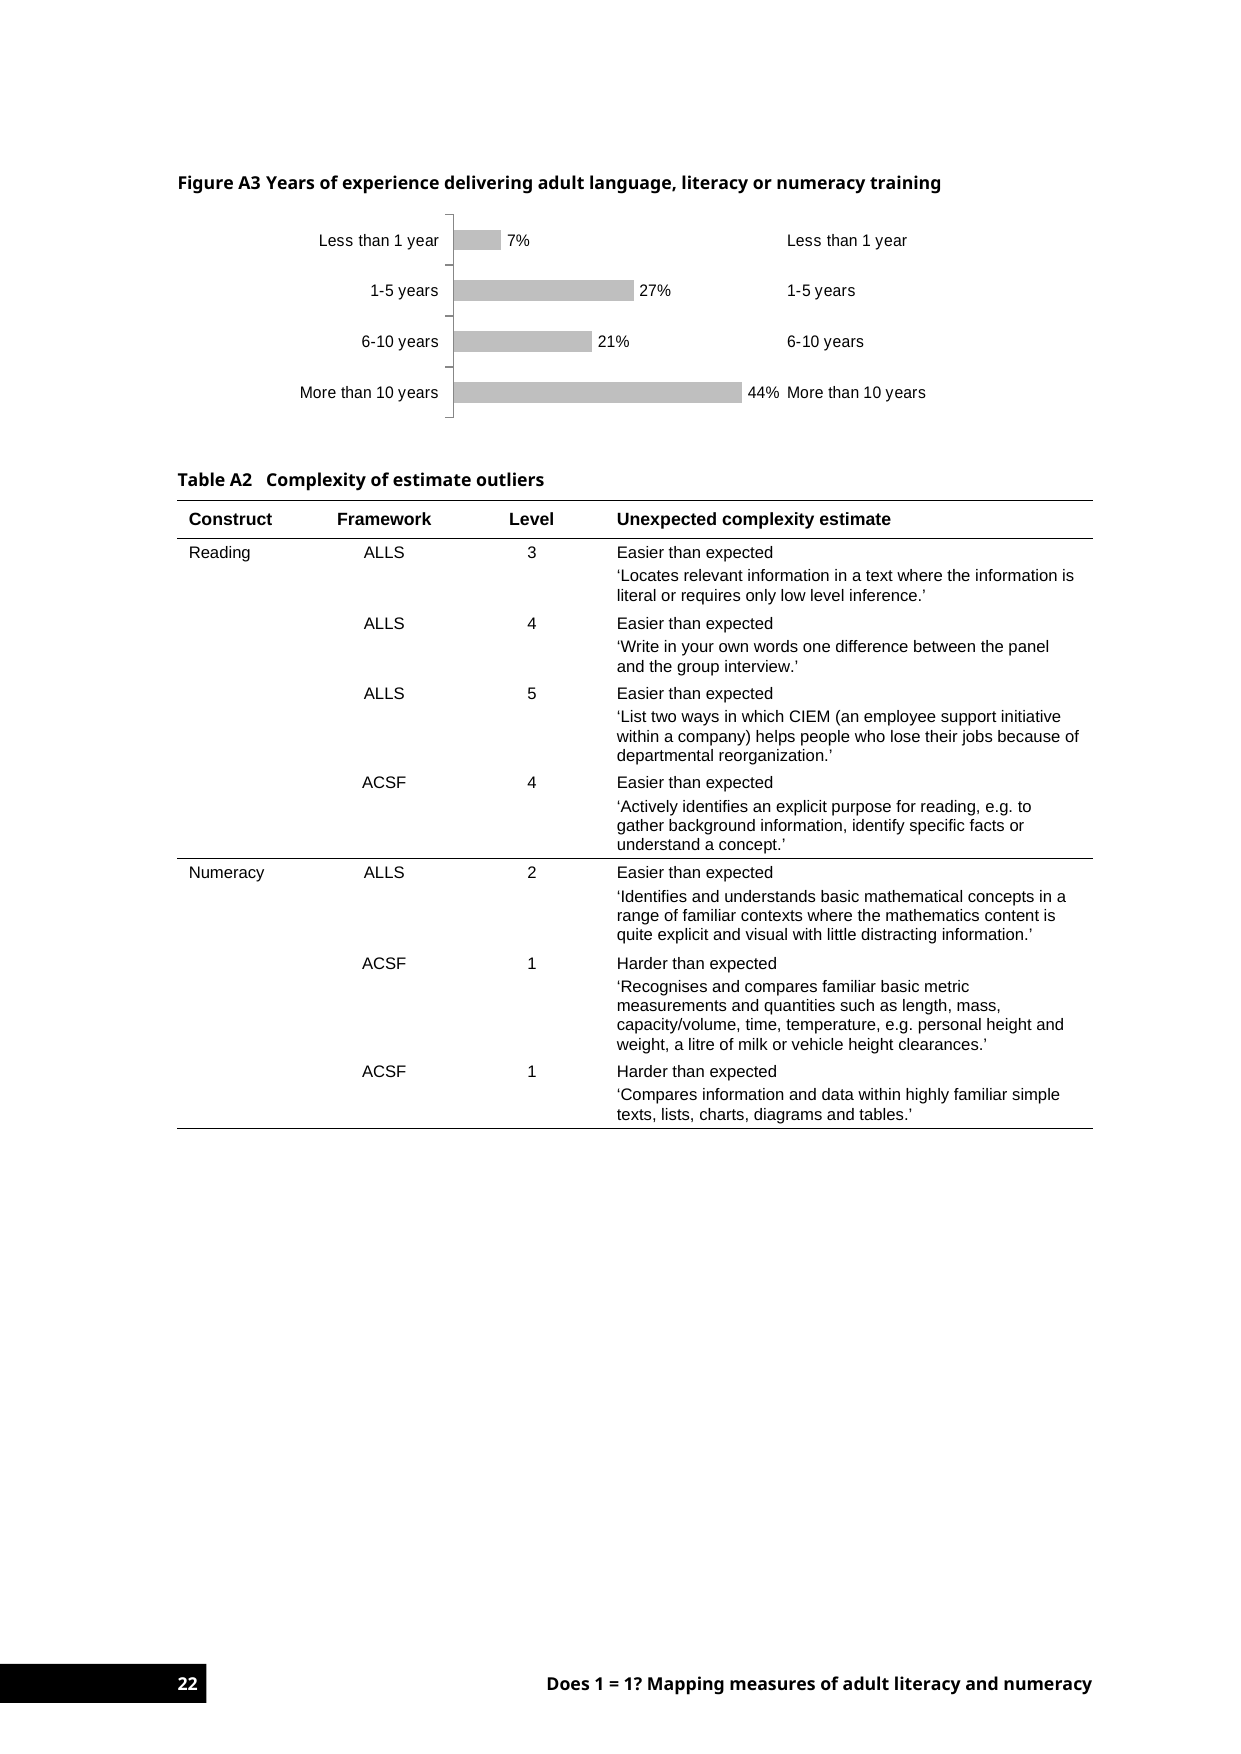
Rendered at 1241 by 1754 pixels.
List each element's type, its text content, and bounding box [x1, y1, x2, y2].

table_cell 5 [458, 680, 605, 769]
table_cell ACSF [310, 1058, 458, 1128]
table_cell Numeracy [177, 859, 310, 1128]
table_cell Harder than expected ‘Recognises and compares familiar basic metric measurements and quantities such as length, mass, capacity/volume, time, temperature, e.g. personal height and weight, a litre of milk or vehicle height clearances.’ [605, 948, 1093, 1058]
table_header Framework [310, 501, 458, 538]
table_cell 1 [458, 948, 605, 1058]
table_cell ALLS [310, 859, 458, 948]
table_cell Easier than expected ‘List two ways in which CIEM (an employee support initiative within a company) helps people who lose their jobs because of departmental reorganization.’ [605, 680, 1093, 769]
table_cell 4 [458, 609, 605, 680]
title Table A2 Complexity of estimate outliers [177, 467, 1092, 491]
table_cell ALLS [310, 609, 458, 680]
table_cell Easier than expected ‘Actively identifies an explicit purpose for reading, e.g. to gather background information, identify specific facts or understand a concept.’ [605, 769, 1093, 858]
table_cell Easier than expected ‘Identifies and understands basic mathematical concepts in a range of familiar contexts where the mathematics content is quite explicit and visual with little distracting information.’ [605, 859, 1093, 948]
table_header Construct [177, 501, 310, 538]
table_cell Reading [177, 539, 310, 858]
table_cell Easier than expected ‘Write in your own words one difference between the panel and the group interview.’ [605, 609, 1093, 680]
table_header Unexpected complexity estimate [605, 501, 1093, 538]
table_cell 2 [458, 859, 605, 948]
table_cell Easier than expected ‘Locates relevant information in a text where the information is literal or requires only low level inference.’ [605, 539, 1093, 609]
table_cell 3 [458, 539, 605, 609]
table_cell ACSF [310, 769, 458, 858]
table_cell ACSF [310, 948, 458, 1058]
table_cell 1 [458, 1058, 605, 1128]
table_cell Harder than expected ‘Compares information and data within highly familiar simple texts, lists, charts, diagrams and tables.’ [605, 1058, 1093, 1128]
table_cell ALLS [310, 539, 458, 609]
table_cell 4 [458, 769, 605, 858]
title Figure A3 Years of experience delivering adult language, literacy or numeracy training [177, 170, 1092, 194]
table_cell ALLS [310, 680, 458, 769]
table_header Level [458, 501, 605, 538]
